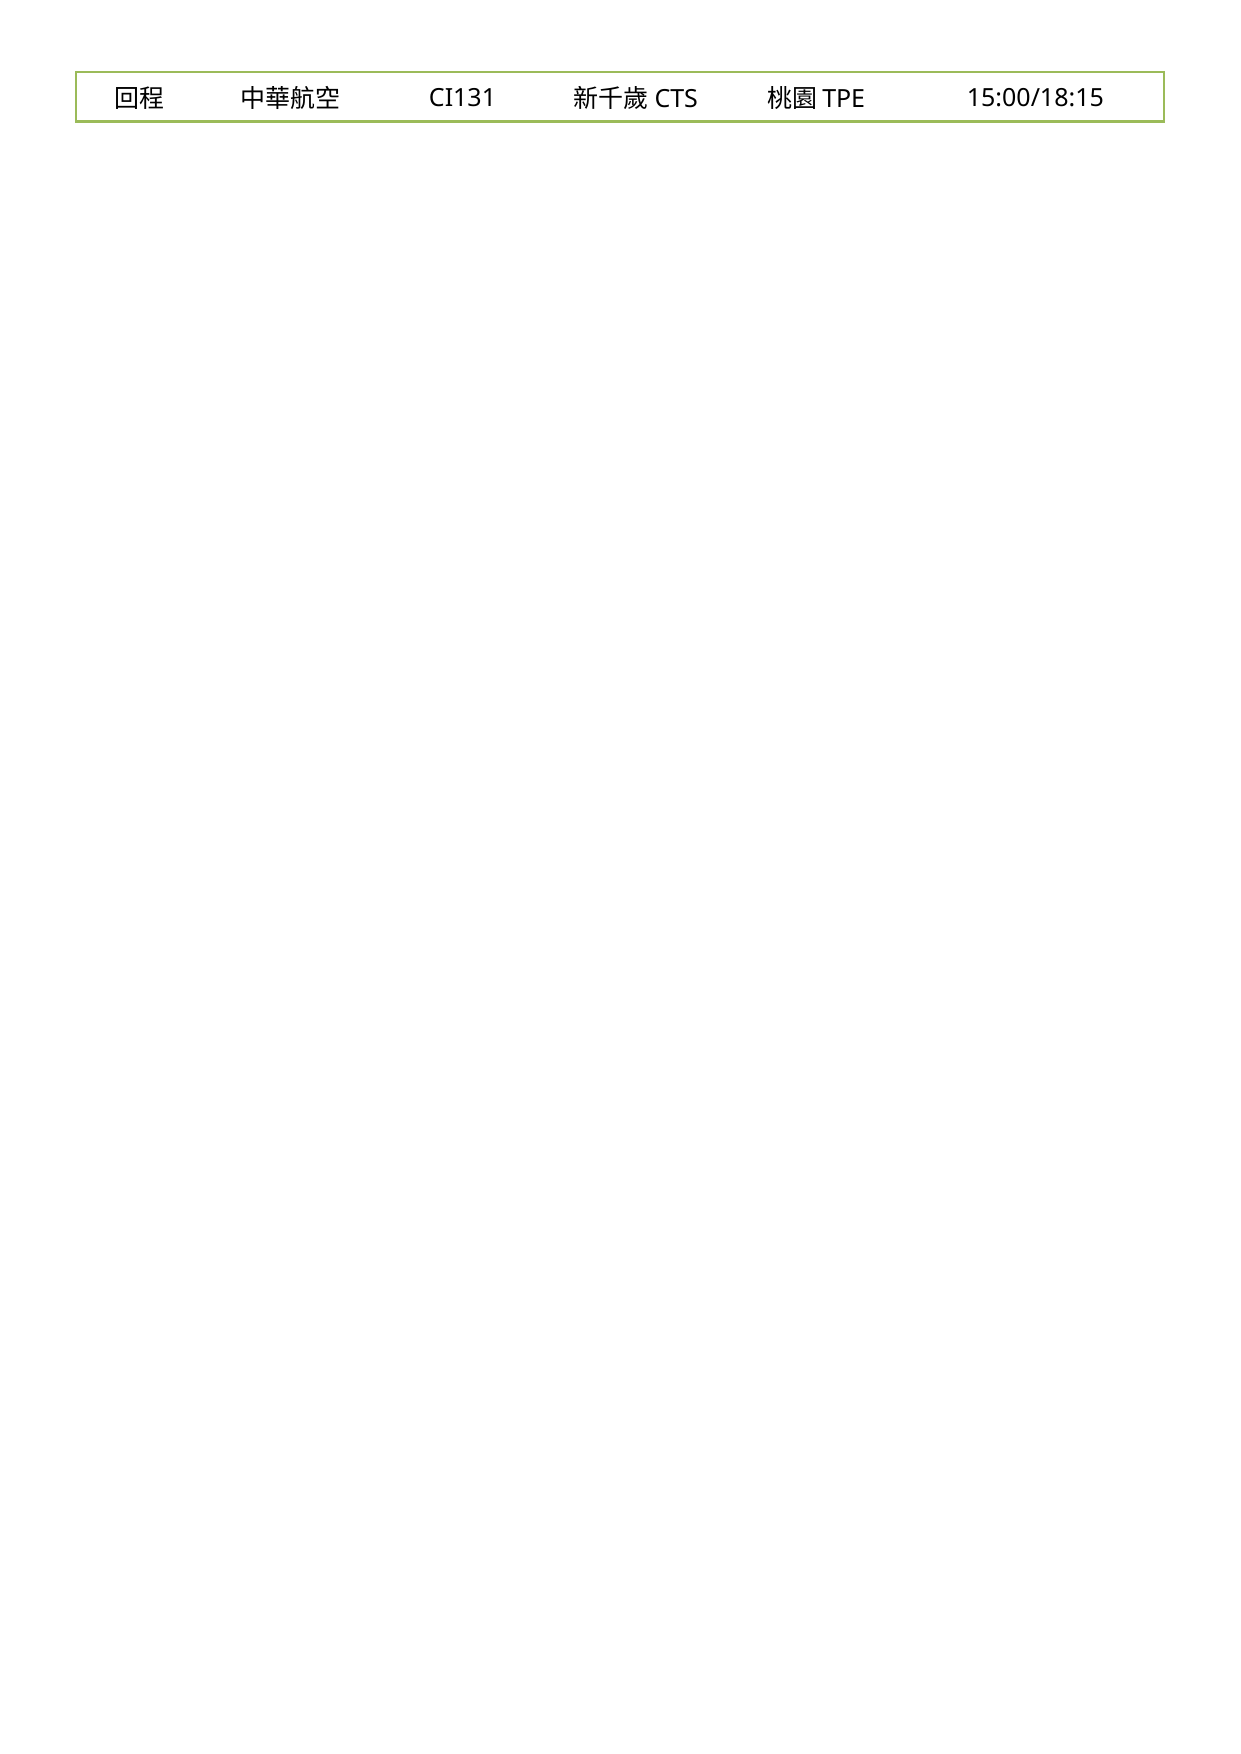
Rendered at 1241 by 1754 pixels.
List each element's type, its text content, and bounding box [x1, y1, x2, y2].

table_cell 桃園TPE [726, 73, 906, 120]
table_cell 15:00/18:15 [906, 73, 1163, 120]
table_cell 回程 [77, 73, 202, 120]
table_cell 中華航空 [202, 73, 379, 120]
table_cell 新千歲 CTS [546, 73, 726, 120]
table_cell CI131 [379, 73, 546, 120]
